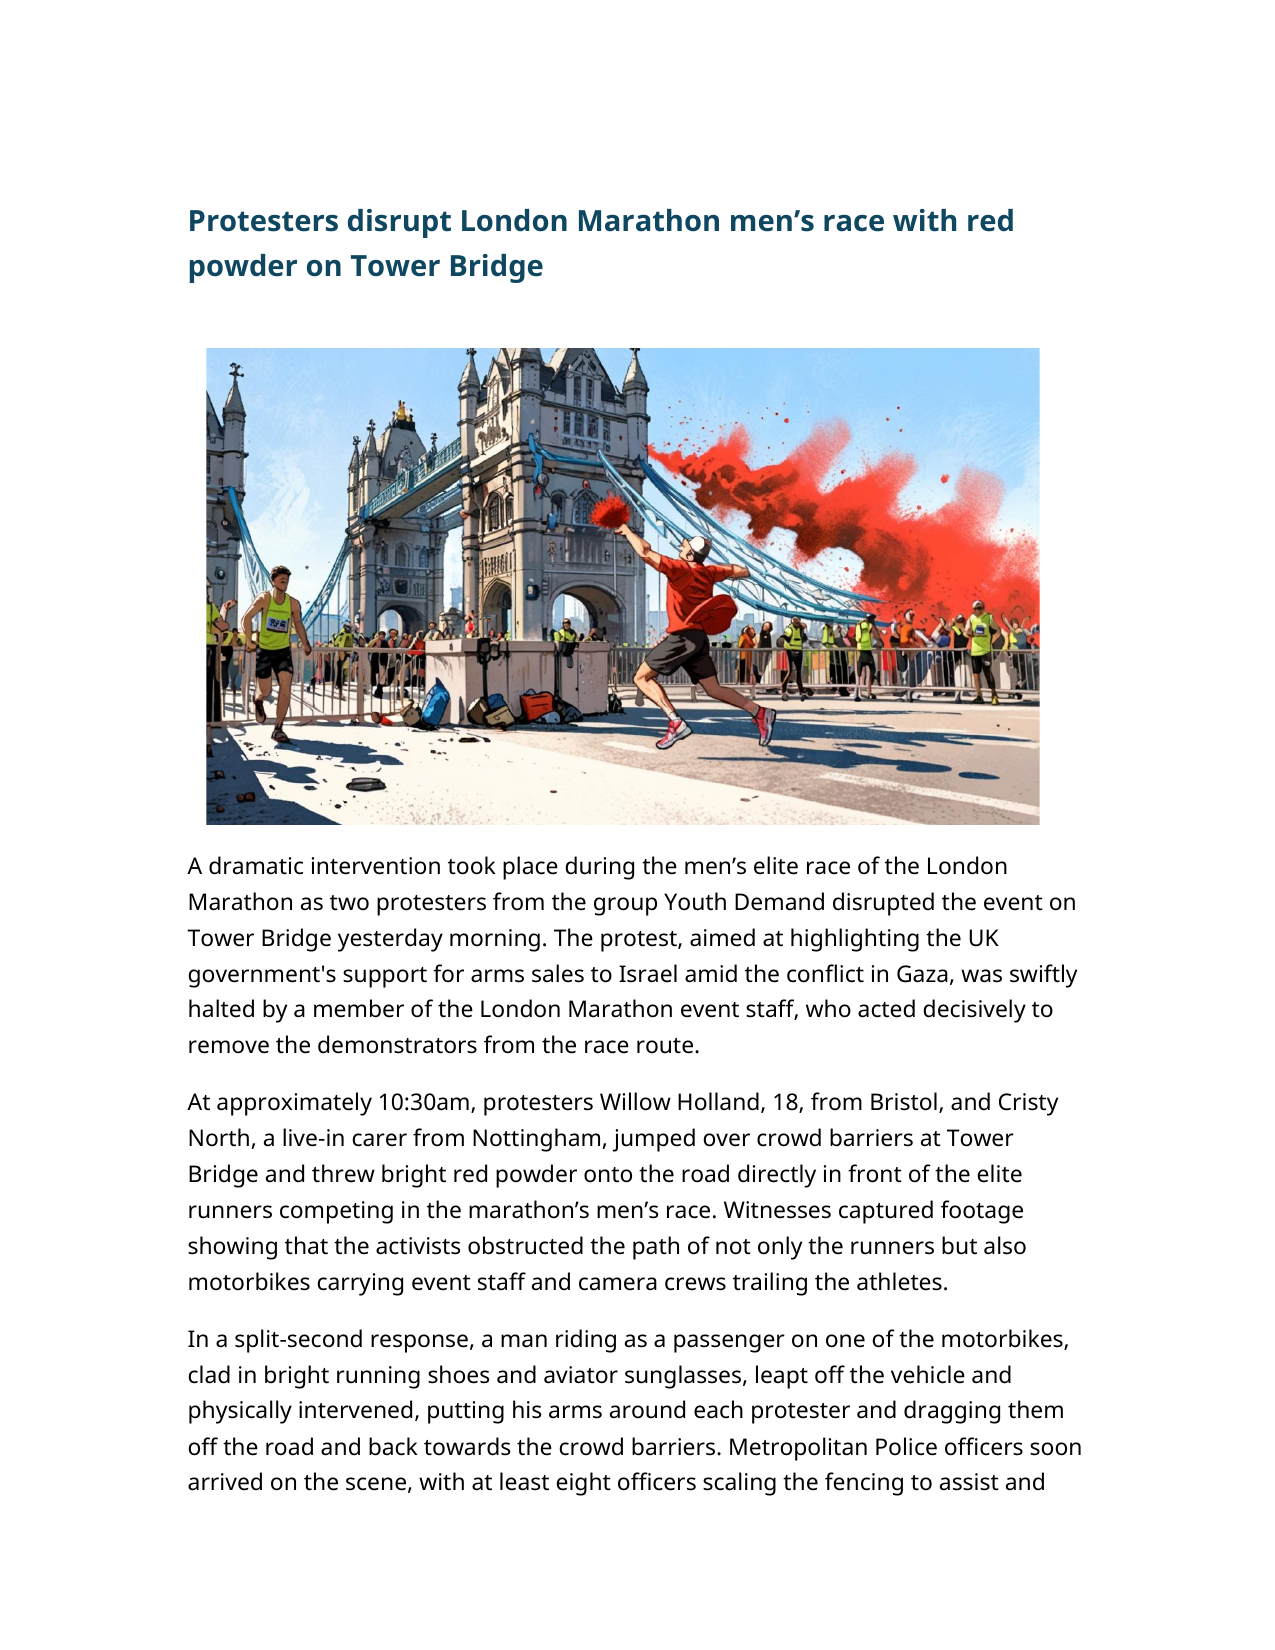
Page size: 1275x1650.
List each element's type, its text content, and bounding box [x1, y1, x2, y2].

subtitle Protesters disrupt London Marathon men’s race with red powder on Tower Bridge [187, 200, 1087, 285]
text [187, 1323, 1087, 1498]
text A dramatic intervention took place during the men’s elite race of the London Marathon as two protesters from the group Youth Demand disrupted the event on Tower Bridge yesterday morning. The protest, aimed at highlighting the UK government's support for arms sales to Israel amid the conflict in Gaza, was swiftly halted by a member of the London Marathon event staff, who acted decisively to remove the demonstrators from the race route. [187, 850, 1087, 1061]
picture [206, 348, 1040, 825]
text At approximately 10:30am, protesters Willow Holland, 18, from Bristol, and Cristy North, a live-in carer from Nottingham, jumped over crowd barriers at Tower Bridge and threw bright red powder onto the road directly in front of the elite runners competing in the marathon’s men’s race. Witnesses captured footage showing that the activists obstructed the path of not only the runners but also motorbikes carrying event staff and camera crews trailing the athletes. [187, 1086, 1087, 1297]
